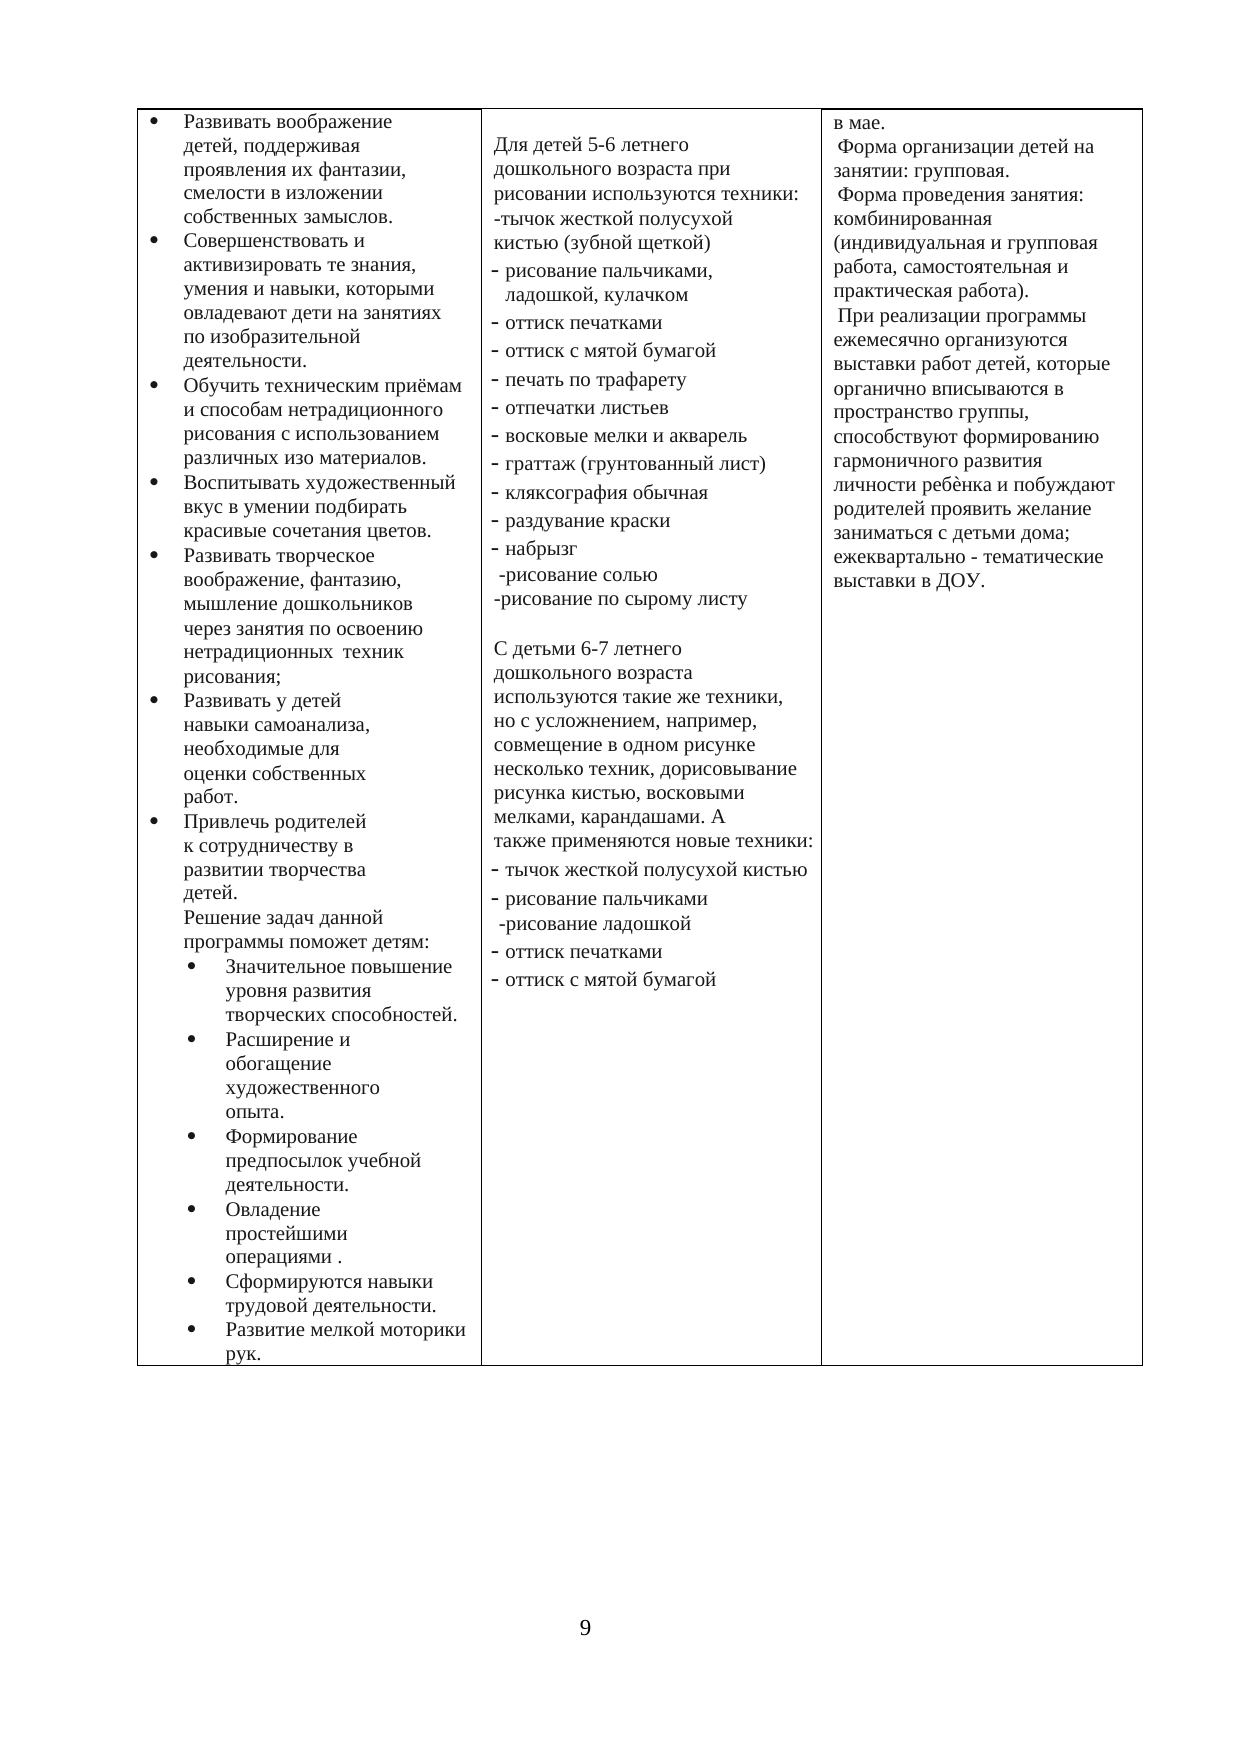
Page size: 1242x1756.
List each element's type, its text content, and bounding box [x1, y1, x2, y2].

table_cell Непосредственно образовательная деятельность проводится в специально оборудованных помещениях согласно расписанию. Расписание составляется в начале учебного года, утверждается заведующим МБДОУ и заверяется печатью. В состав группы входит не более десяти человек. Набор детей носит свободный характер и обусловлен интересами воспитанников и их родителей. Программа составлена по возрастным группам и рассчитана на два года. Она охватывает: средний дошкольный возраст – от 3 до 5 лет, старший дошкольный возраст – от 5 до 7 лет. Периодичность занятий – один раз в неделю во вторую половину дня. Длительность занятий: младше - средняя группа - 15-20 минут; старшая группа - 25 - 30 минут. Занятия кружка начинаются с октября и заканчиваются в мае. Форма организации детей на занятии: групповая. Форма проведения занятия: комбинированная (индивидуальная и групповая работа, самостоятельная и практическая работа). При реализации программы ежемесячно организуются выставки работ детей, которые органично вписываются в пространство группы, способствуют формированию гармоничного развития личности ребѐнка и побуждают родителей проявить желание заниматься с детьми дома; ежеквартально - тематические выставки в ДОУ. [822, 110, 1142, 1365]
table_cell Для детей 5-6 летнего дошкольного возраста при рисовании используются техники: -тычок жесткой полусухой кистью (зубной щеткой) рисование пальчиками, ладошкой, кулачком оттиск печатками оттиск с мятой бумагой печать по трафарету отпечатки листьев восковые мелки и акварель граттаж (грунтованный лист) кляксография обычная раздувание краски набрызг -рисование солью -рисование по сырому листу С детьми 6-7 летнего дошкольного возраста используются такие же техники, но с усложнением, например, совмещение в одном рисунке несколько техник, дорисовывание рисунка кистью, восковыми мелками, карандашами. А также применяются новые техники: тычок жесткой полусухой кистью рисование пальчиками -рисование ладошкой оттиск печатками оттиск с мятой бумагой [482, 109, 821, 1365]
table_cell Вызвать интерес к различным изобразительным материалам и желание действовать с ними. Побуждать детей изображать доступными им средствами выразительности то, что для них интересно или эмоционально значимо. Обучать приемам нетрадиционных техник рисования и способам изображения с использованием различных материалов. Создать условия для свободного экспериментирования с нетрадиционными художественными материалами и инструментами. Способствовать возникновению у ребенка ощущения, что продукт его деятельности – рисунок интересен другим (педагогу, детям, родителям, сотрудникам детского сада), дать почувствовать радость творчества и эстетического наслаждения. Развивать воображение детей, поддерживая проявления их фантазии, смелости в изложении собственных замыслов. Совершенствовать и активизировать те знания, умения и навыки, которыми овладевают дети на занятиях по изобразительной деятельности. Обучить техническим приёмам и способам нетрадиционного рисования с использованием различных изо материалов. Воспитывать художественный вкус в умении подбирать красивые сочетания цветов. Развивать творческое воображение, фантазию, мышление дошкольников через занятия по освоению нетрадиционных техник рисования; Развивать у детей навыки самоанализа, необходимые для оценки собственных работ. Привлечь родителей к сотрудничеству в развитии творчества детей. Решение задач данной программы поможет детям: Значительное повышение уровня развития творческих способностей. Расширение и обогащение художественного опыта. Формирование предпосылок учебной деятельности. Овладение простейшими операциями . Сформируются навыки трудовой деятельности. Развитие мелкой моторики рук. [138, 110, 481, 1365]
